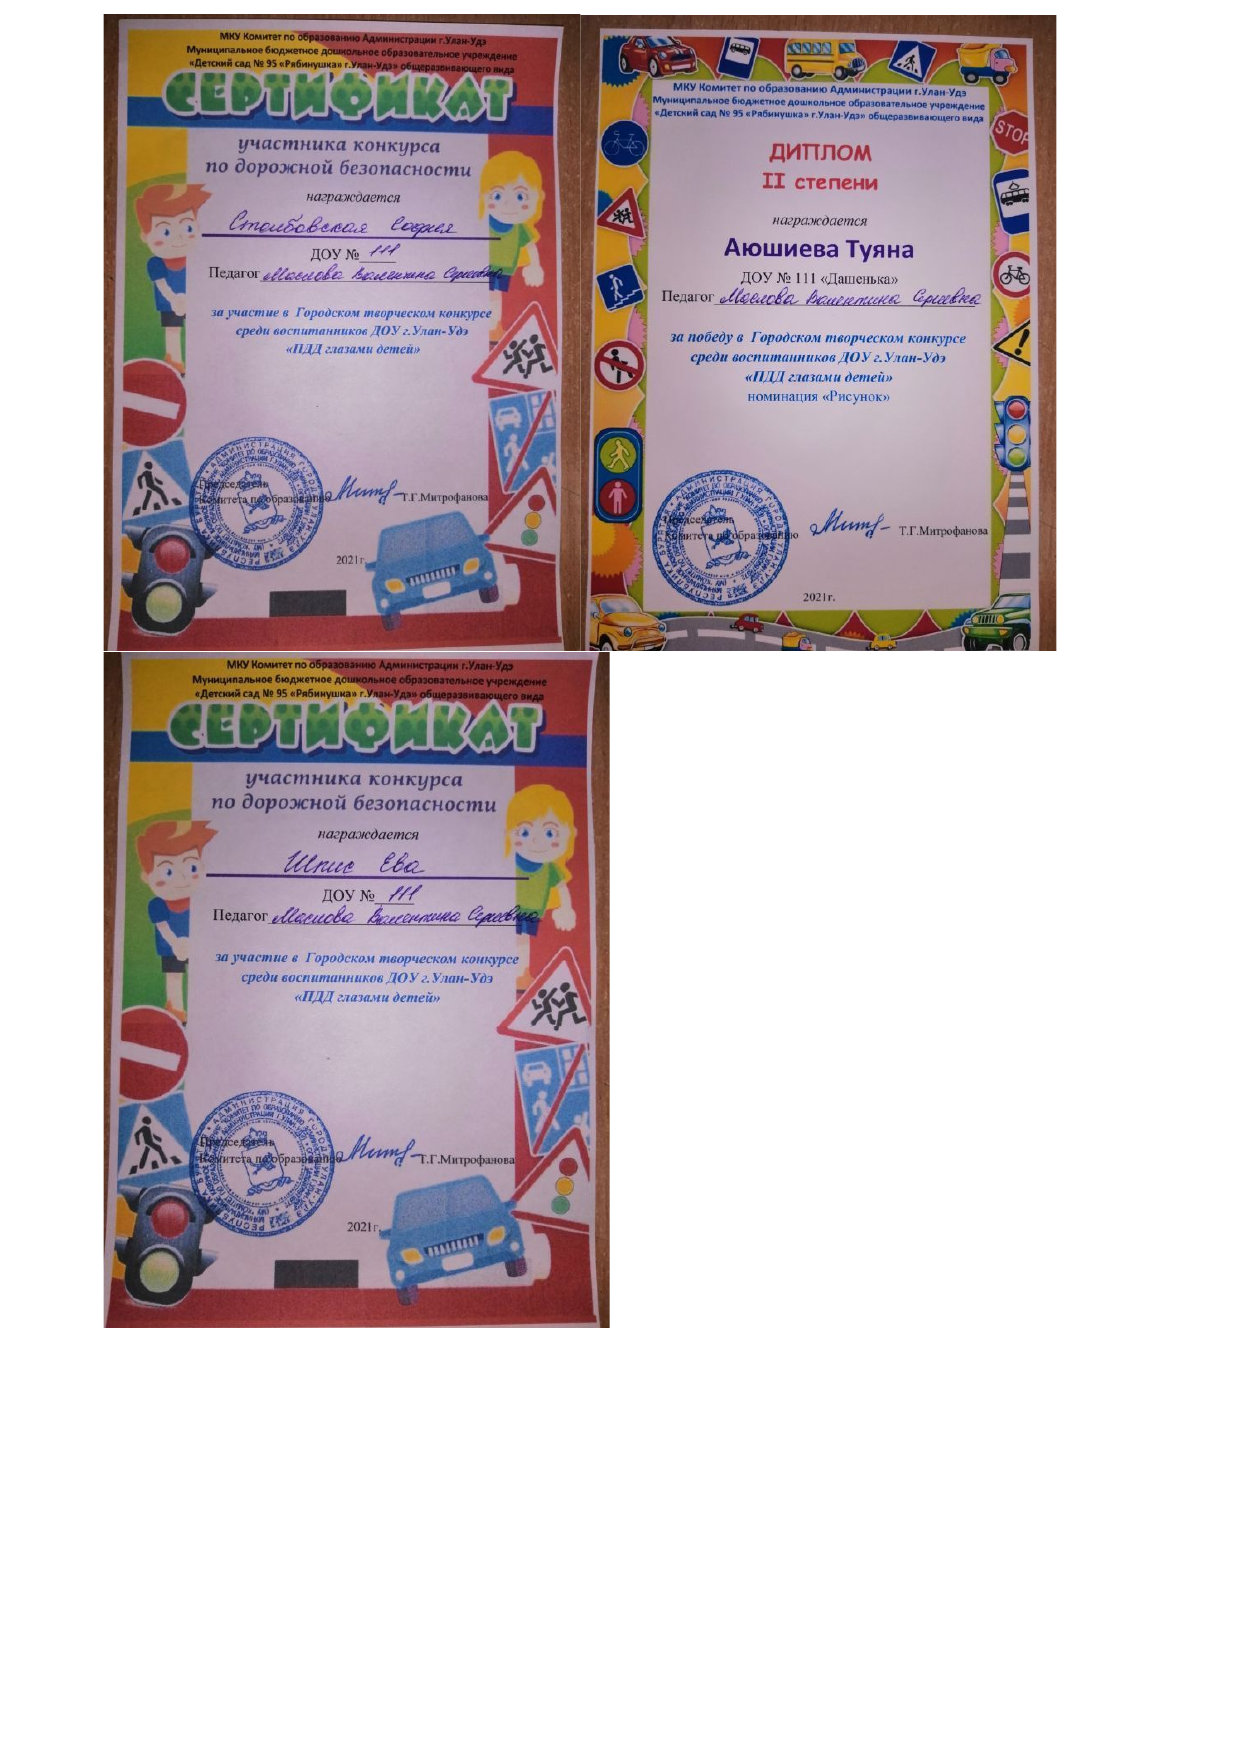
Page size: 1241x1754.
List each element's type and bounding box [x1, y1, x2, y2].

picture [103, 14, 1057, 651]
picture [103, 652, 610, 1328]
